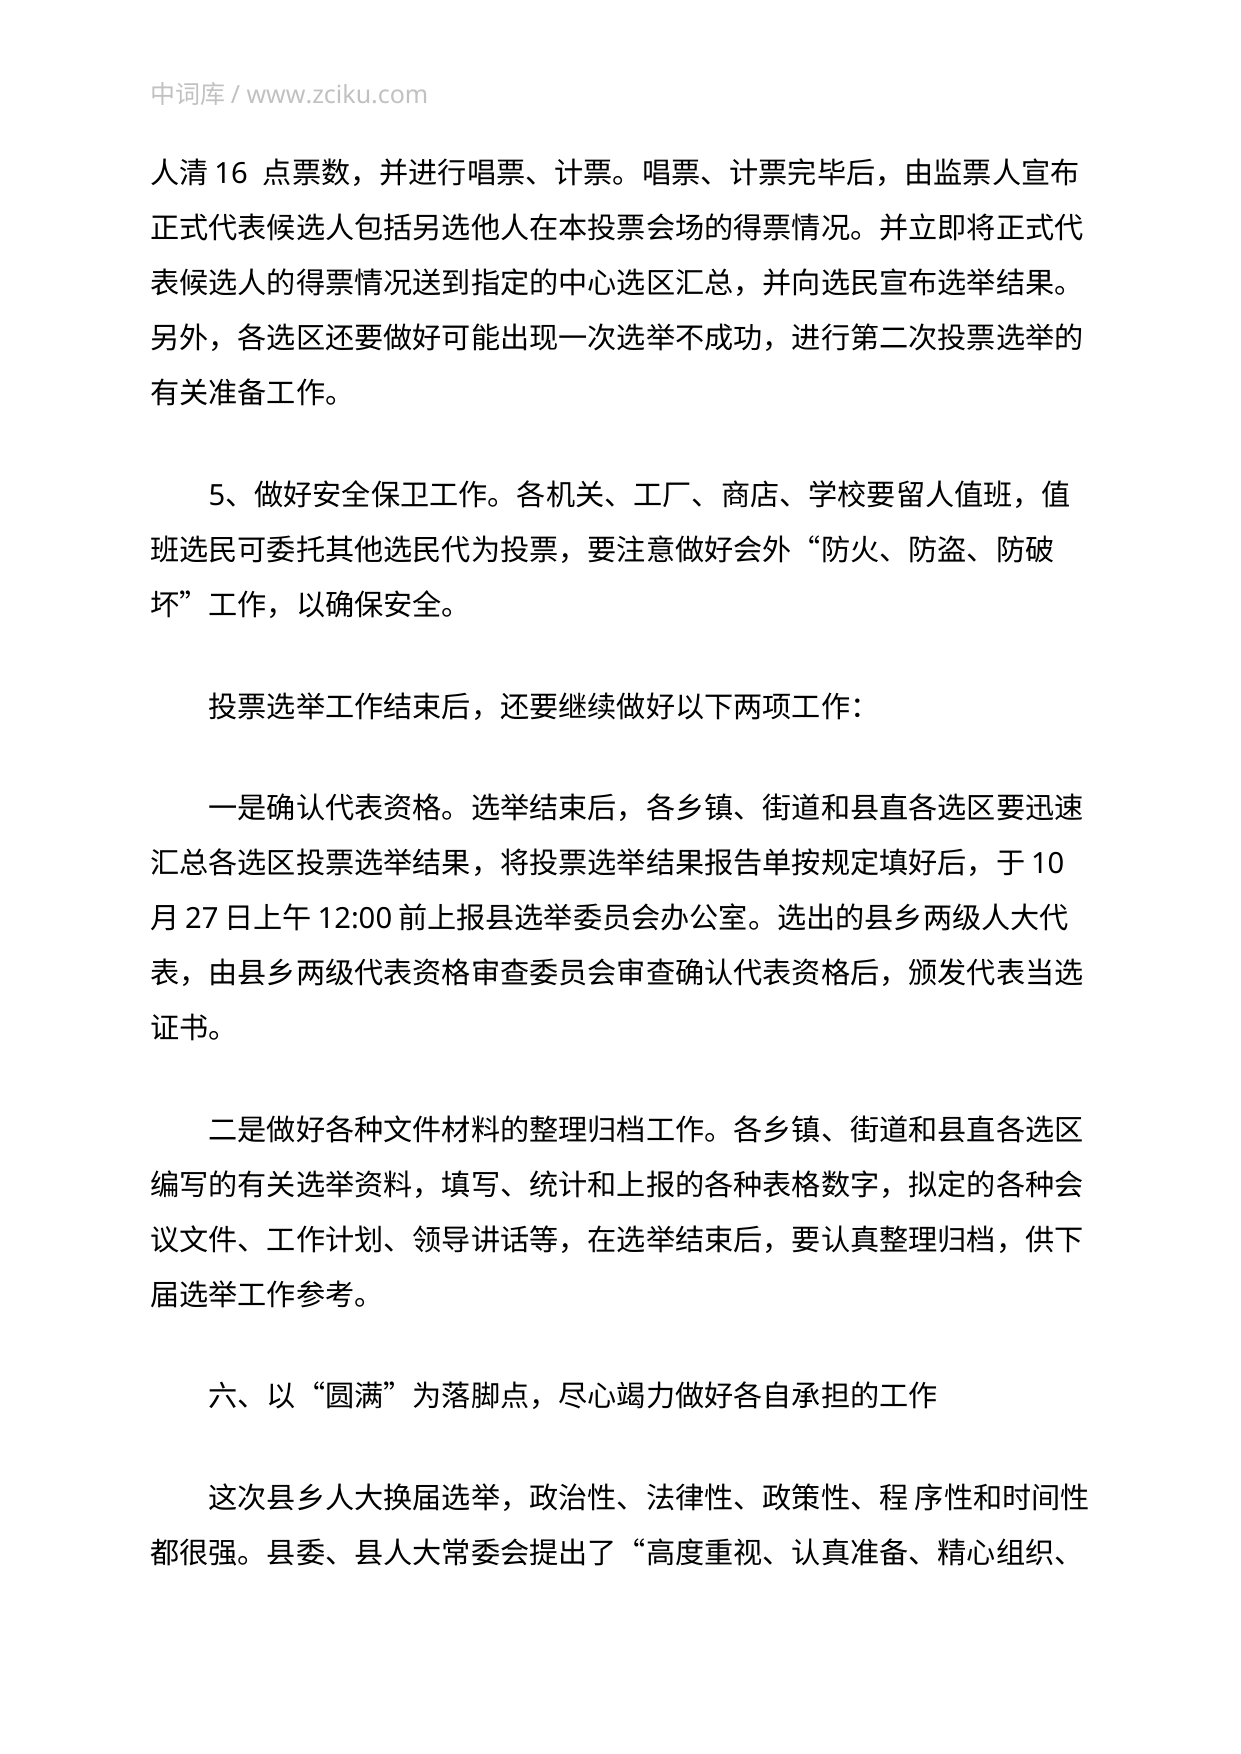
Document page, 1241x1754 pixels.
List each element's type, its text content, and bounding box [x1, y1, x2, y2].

text 5、做好安全保卫工作。各机关、工厂、商店、学校要留人值班，值班选民可委托其他选民代为投票，要注意做好会外“防火、防盗、防破坏”工作，以确保安全。 [150, 471, 1090, 624]
text 一是确认代表资格。选举结束后，各乡镇、街道和县直各选区要迅速汇总各选区投票选举结果，将投票选举结果报告单按规定填好后，于10月27日上午12:00前上报县选举委员会办公室。选出的县乡两级人大代表，由县乡两级代表资格审查委员会审查确认代表资格后，颁发代表当选证书。 [150, 785, 1090, 1047]
text 投票选举工作结束后，还要继续做好以下两项工作： [150, 683, 1090, 725]
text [150, 1475, 1090, 1572]
text 二是做好各种文件材料的整理归档工作。各乡镇、街道和县直各选区编写的有关选举资料，填写、统计和上报的各种表格数字，拟定的各种会议文件、工作计划、领导讲话等，在选举结束后，要认真整理归档，供下届选举工作参考。 [150, 1106, 1090, 1313]
text 六、以“圆满”为落脚点，尽心竭力做好各自承担的工作 [150, 1373, 1090, 1415]
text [150, 150, 1090, 412]
